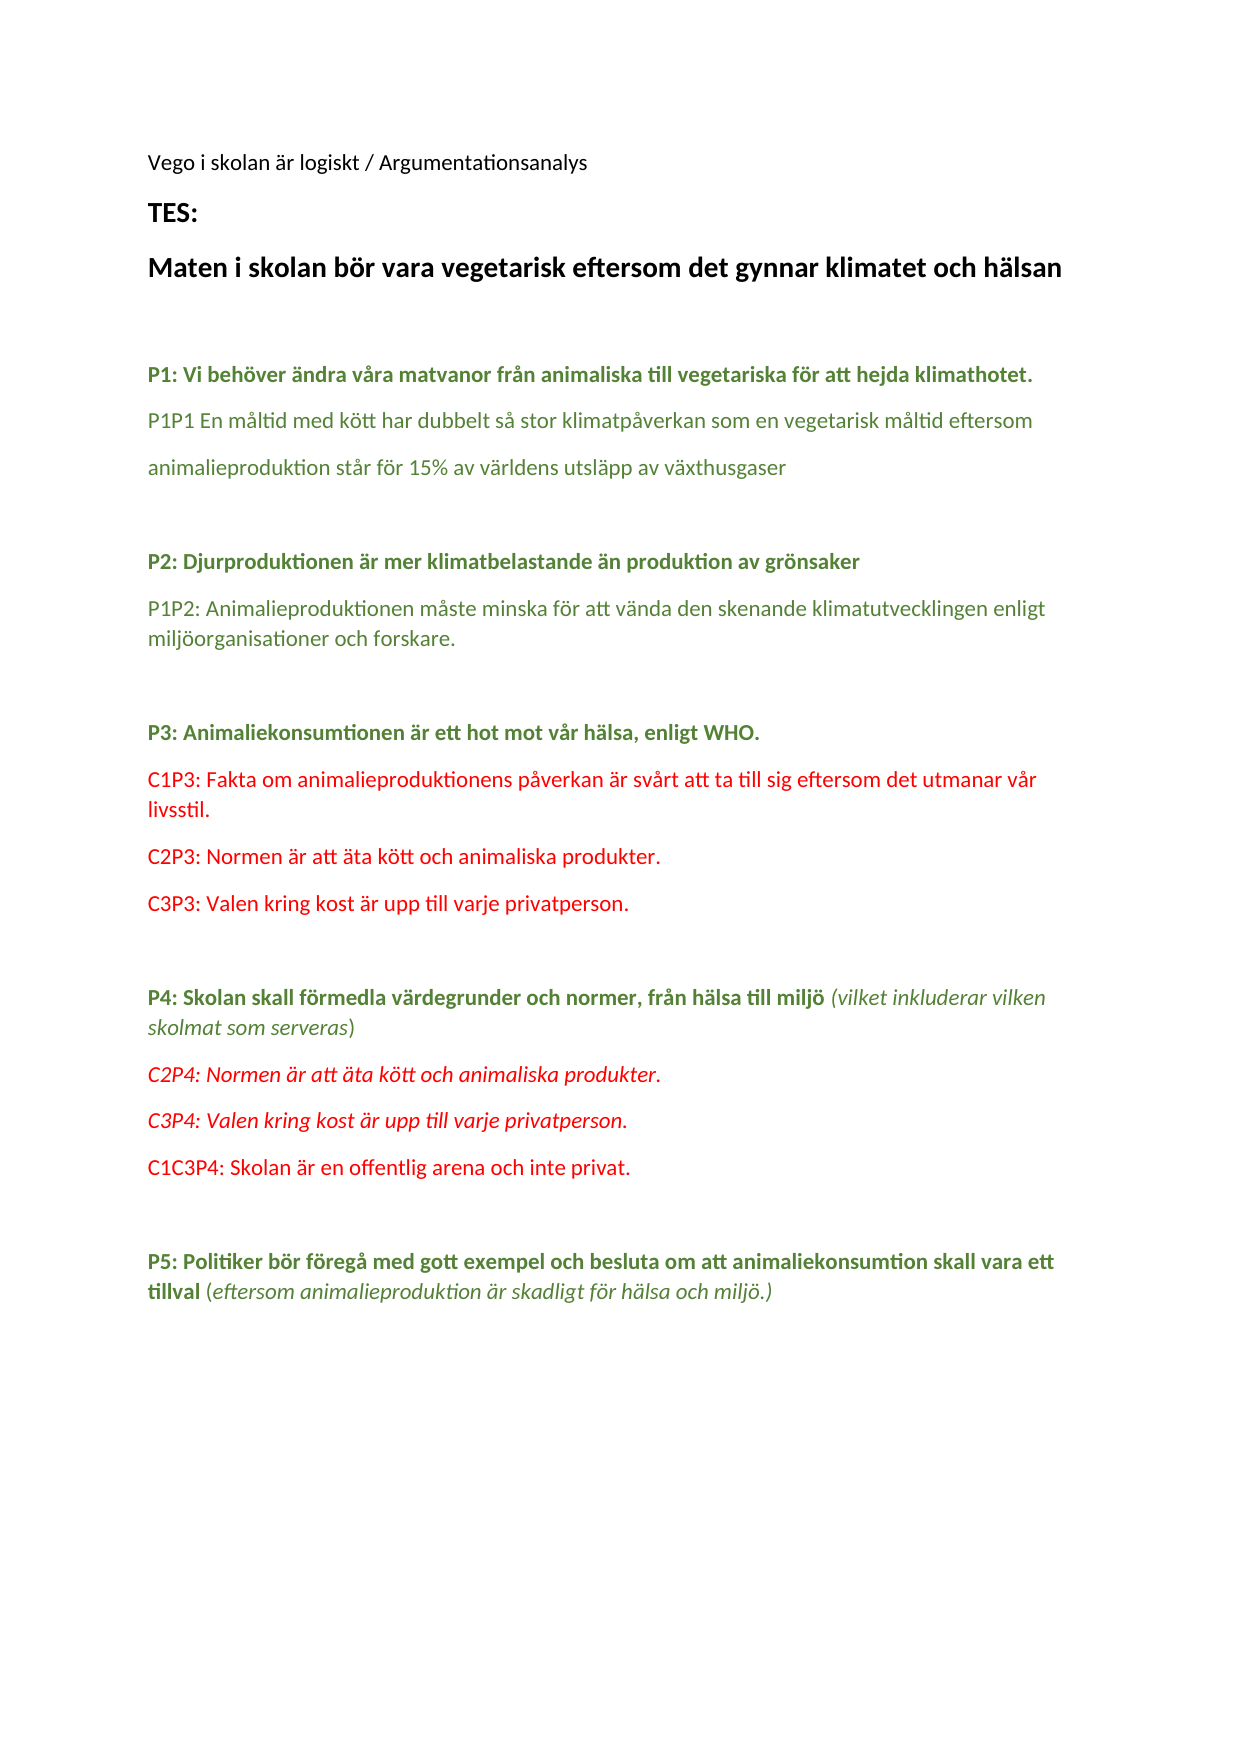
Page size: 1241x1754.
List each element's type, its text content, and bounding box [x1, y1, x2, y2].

text C1C3P4: Skolan är en offentlig arena och inte privat. [148, 1153, 1093, 1182]
text TES: [148, 194, 1093, 230]
text C2P3: Normen är att äta kött och animaliska produkter. [148, 842, 1093, 870]
text Maten i skolan bör vara vegetarisk eftersom det gynnar klimatet och hälsan [148, 249, 1093, 285]
text P3: Animaliekonsumtionen är ett hot mot vår hälsa, enligt WHO. [148, 718, 1093, 746]
text P1: Vi behöver ändra våra matvanor från animaliska till vegetariska för att hejda klimathotet. [148, 360, 1093, 388]
text Vego i skolan är logiskt / Argumentationsanalys [148, 148, 1093, 176]
text P1P2: Animalieproduktionen måste minska för att vända den skenande klimatutvecklingen enligt miljöorganisationer och forskare. [148, 594, 1093, 652]
text P5: Politiker bör föregå med gott exempel och besluta om att animaliekonsumtion skall vara ett tillval (eftersom animalieproduktion är skadligt för hälsa och miljö.) [148, 1247, 1093, 1306]
text P1P1 En måltid med kött har dubbelt så stor klimatpåverkan som en vegetarisk måltid eftersom [148, 407, 1093, 435]
text C3P3: Valen kring kost är upp till varje privatperson. [148, 889, 1093, 917]
text C3P4: Valen kring kost är upp till varje privatperson. [148, 1107, 1093, 1135]
text animalieproduktion står för 15% av världens utsläpp av växthusgaser [148, 453, 1093, 482]
text C2P4: Normen är att äta kött och animaliska produkter. [148, 1060, 1093, 1088]
text P2: Djurproduktionen är mer klimatbelastande än produktion av grönsaker [148, 547, 1093, 575]
text C1P3: Fakta om animalieproduktionens påverkan är svårt att ta till sig eftersom det utmanar vår livsstil. [148, 765, 1093, 823]
text P4: Skolan skall förmedla värdegrunder och normer, från hälsa till miljö (vilket inkluderar vilken skolmat som serveras) [148, 983, 1093, 1041]
